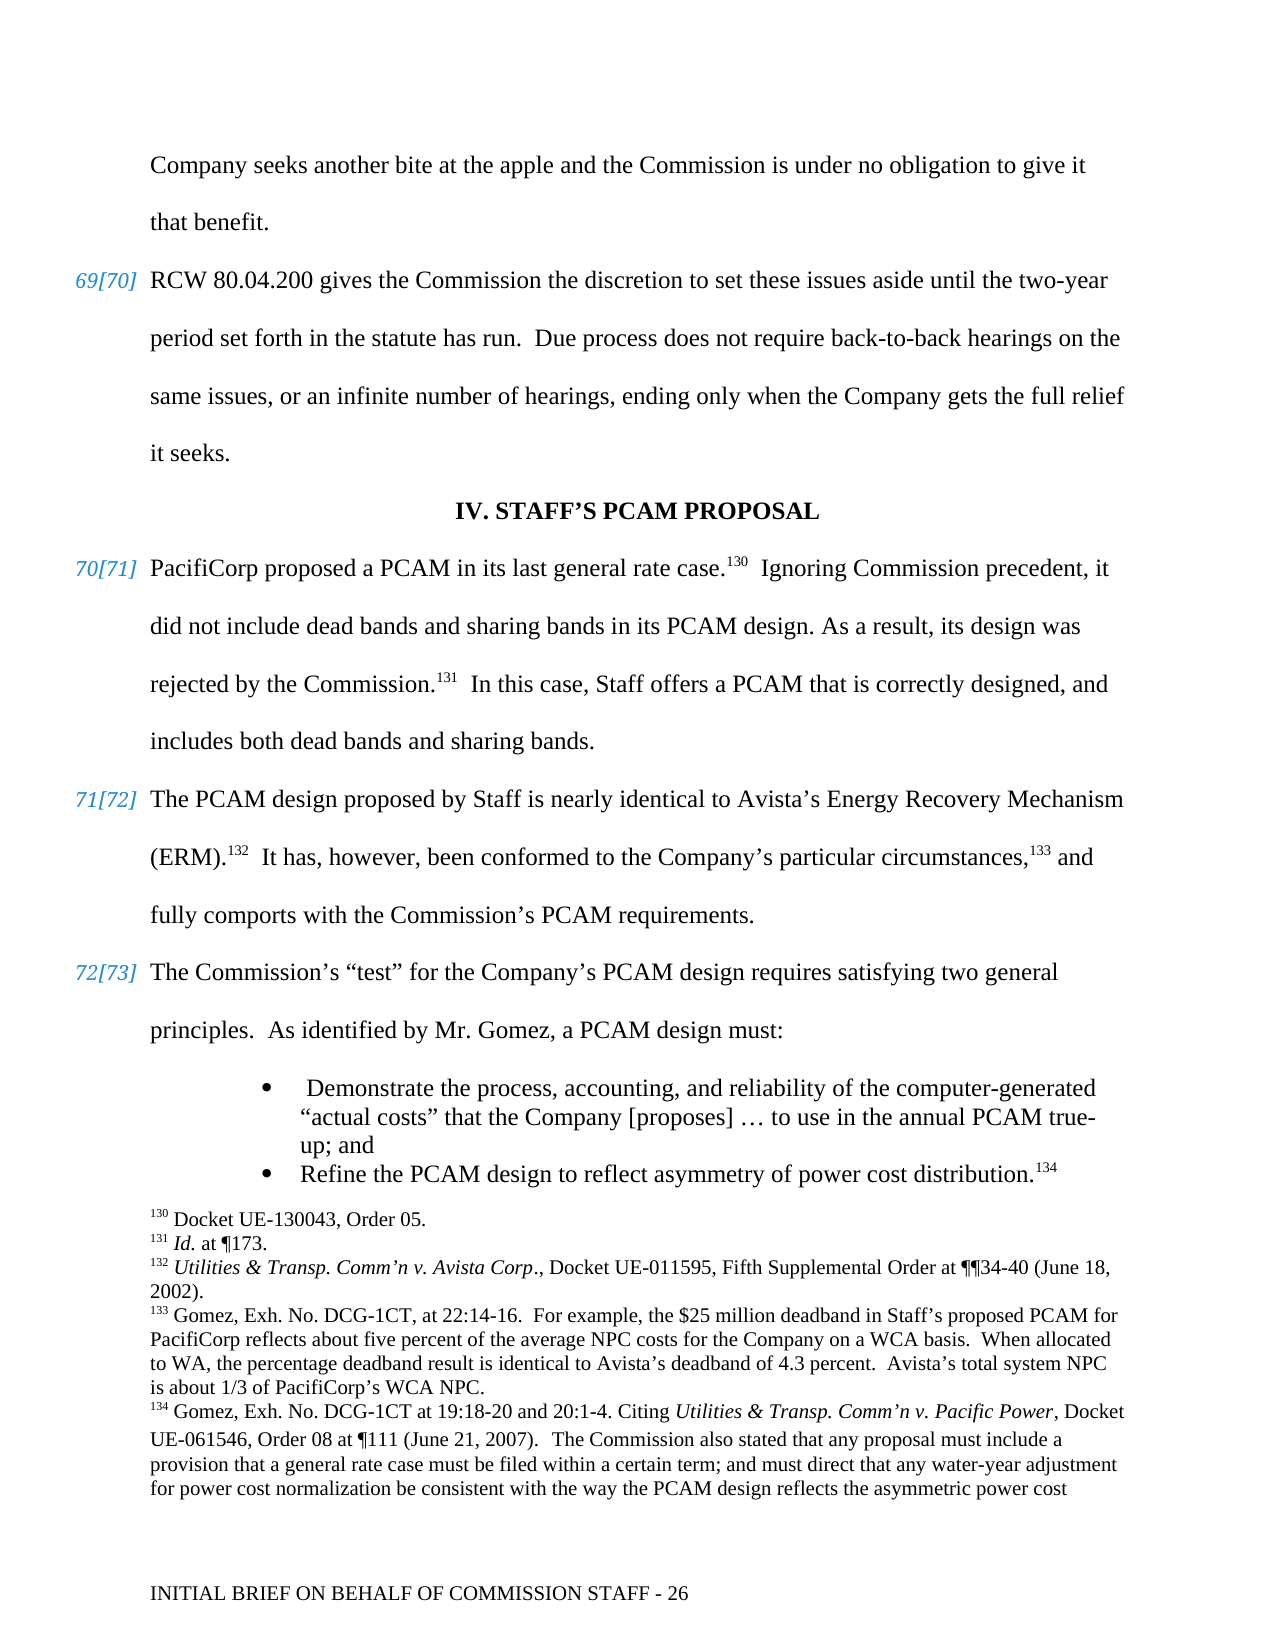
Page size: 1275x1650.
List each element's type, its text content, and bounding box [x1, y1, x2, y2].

text The Commission’s “test” for the Company’s PCAM design requires satisfying two general principles. As identified by Mr. Gomez, a PCAM design must: [75, 957, 1125, 1044]
text RCW 80.04.200 gives the Commission the discretion to set these issues aside until the two-year period set forth in the statute has run. Due process does not require back-to-back hearings on the same issues, or an infinite number of hearings, ending only when the Company gets the full relief it seeks. [75, 265, 1125, 467]
text IV. STAFF’S PCAM PROPOSAL [150, 496, 1125, 524]
list Refine the PCAM design to reflect asymmetry of power cost distribution. [262, 1159, 1125, 1188]
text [75, 150, 1125, 236]
list Demonstrate the process, accounting, and reliability of the computer-generated “actual costs” that the Company [proposes] … to use in the annual PCAM true-up; and [262, 1073, 1125, 1159]
text PacifiCorp proposed a PCAM in its last general rate case. Ignoring Commission precedent, it did not include dead bands and sharing bands in its PCAM design. As a result, its design was rejected by the Commission. In this case, Staff offers a PCAM that is correctly designed, and includes both dead bands and sharing bands. [75, 553, 1125, 755]
text The PCAM design proposed by Staff is nearly identical to Avista’s Energy Recovery Mechanism (ERM). It has, however, been conformed to the Company’s particular circumstances, and fully comports with the Commission’s PCAM requirements. [75, 784, 1125, 928]
